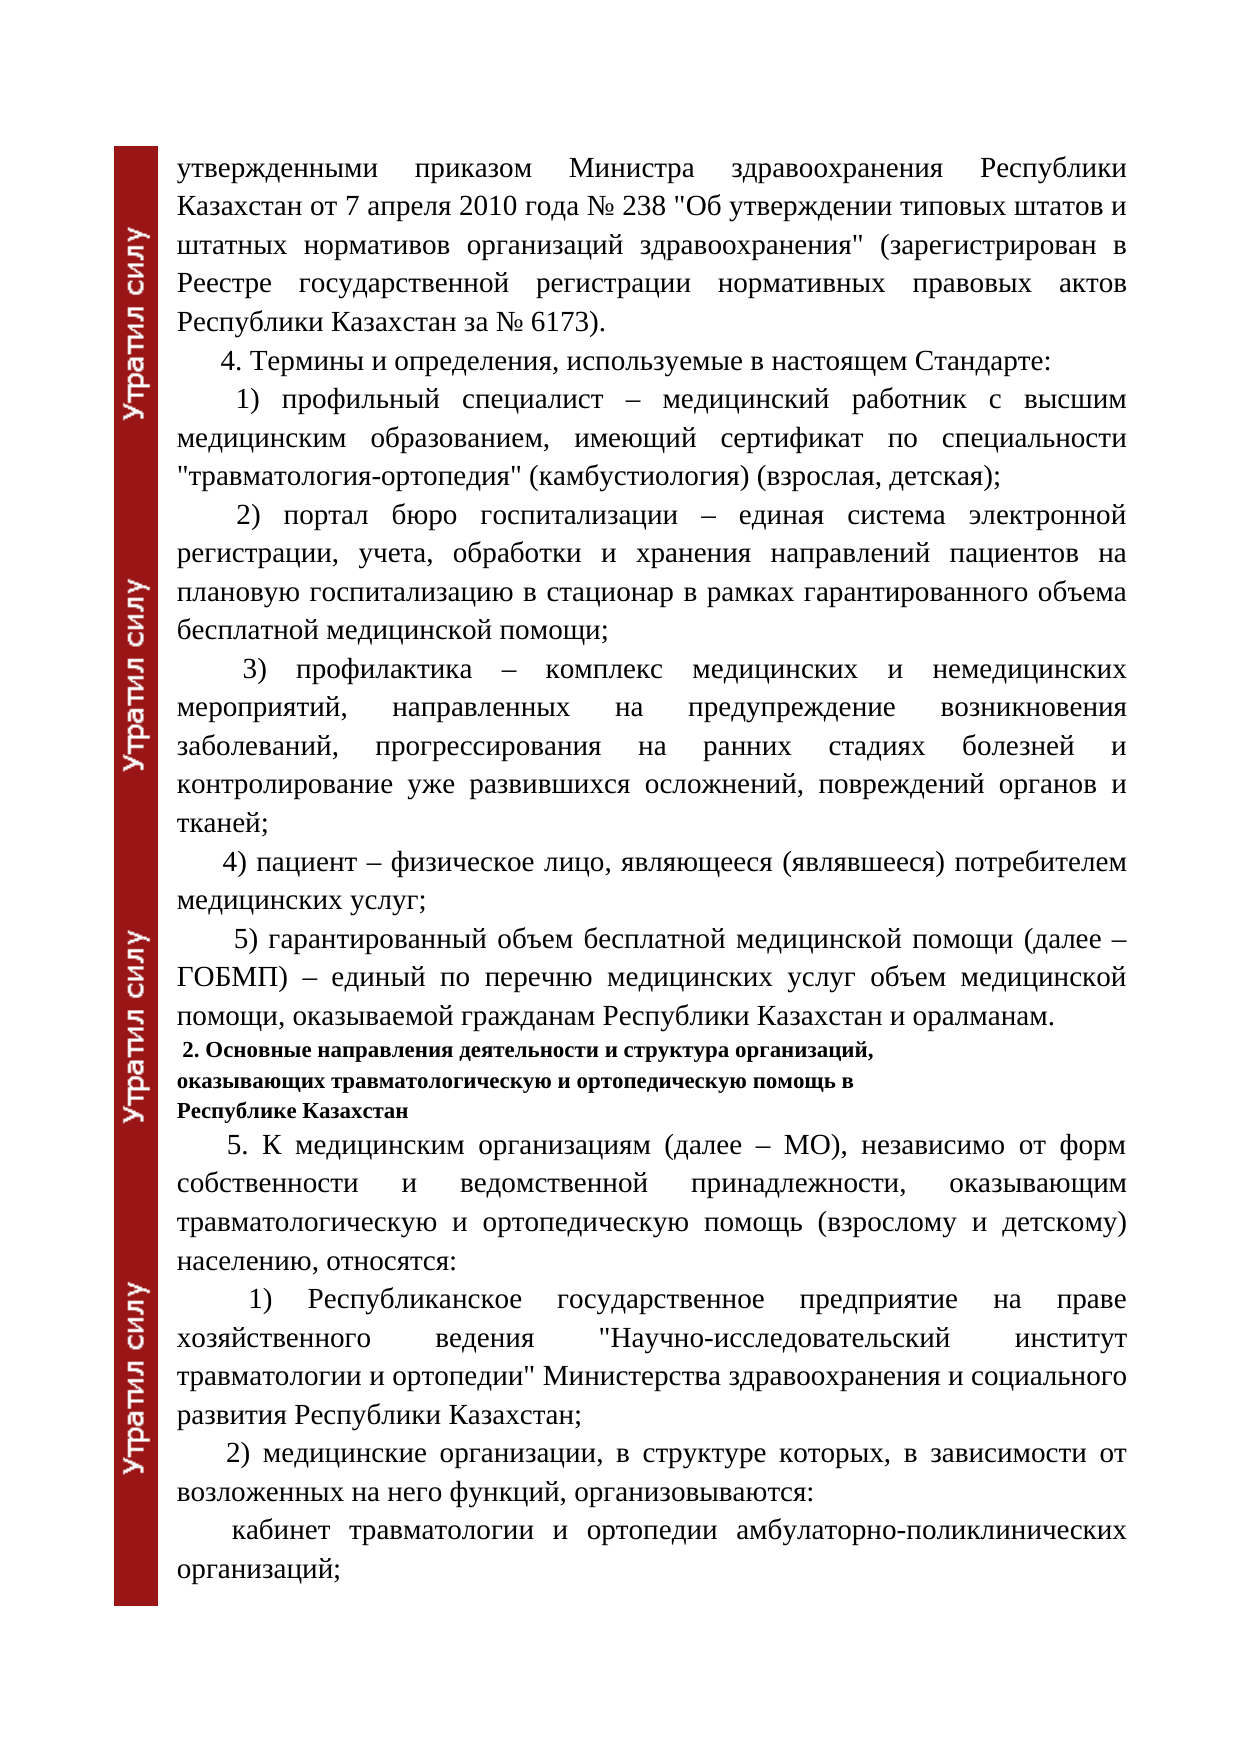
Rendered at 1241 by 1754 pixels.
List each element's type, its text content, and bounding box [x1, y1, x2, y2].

picture [114, 1123, 158, 1127]
text 4) пациент – физическое лицо, являющееся (являвшееся) потребителем медицинских услуг; [112, 844, 1128, 916]
picture [114, 1031, 158, 1036]
text 5) гарантированный объем бесплатной медицинской помощи (далее – ГОБМП) – единый по перечню медицинских услуг объем медицинской помощи, оказываемой гражданам Республики Казахстан и оралманам. [112, 921, 1128, 1031]
text 5. К медицинским организациям (далее – МО), независимо от форм собственности и ведомственной принадлежности, оказывающим травматологическую и ортопедическую помощь (взрослому и детскому) населению, относятся: [112, 1127, 1128, 1276]
picture [114, 492, 158, 497]
text 2) медицинские организации, в структуре которых, в зависимости от возложенных на него функций, организовываются: [112, 1435, 1128, 1507]
picture [114, 1507, 158, 1512]
text кабинет травматологии и ортопедии амбулаторно-поликлинических организаций; [112, 1512, 1128, 1584]
text 1) профильный специалист – медицинский работник с высшим медицинским образованием, имеющий сертификат по специальности "травматология-ортопедия" (камбустиология) (взрослая, детская); [112, 381, 1128, 492]
picture [114, 1276, 158, 1281]
picture [114, 338, 158, 343]
picture [114, 1584, 158, 1606]
text 4. Термины и определения, используемые в настоящем Стандарте: [112, 343, 1128, 376]
text 1) Республиканское государственное предприятие на праве хозяйственного ведения "Научно-исследовательский институт травматологии и ортопедии" Министерства здравоохранения и социального развития Республики Казахстан; [112, 1281, 1128, 1430]
picture [114, 646, 158, 651]
picture [114, 839, 158, 844]
picture [114, 1430, 158, 1435]
picture [114, 146, 158, 150]
picture [114, 916, 158, 921]
text 2. Основные направления деятельности и структура организаций, оказывающих травматологическую и ортопедическую помощь в Республике Казахстан [112, 1036, 1128, 1123]
text 2) портал бюро госпитализации – единая система электронной регистрации, учета, обработки и хранения направлений пациентов на плановую госпитализацию в стационар в рамках гарантированного объема бесплатной медицинской помощи; [112, 497, 1128, 646]
picture [114, 376, 158, 381]
text 3) профилактика – комплекс медицинских и немедицинских мероприятий, направленных на предупреждение возникновения заболеваний, прогрессирования на ранних стадиях болезней и контролирование уже развившихся осложнений, повреждений органов и тканей; [112, 651, 1128, 839]
